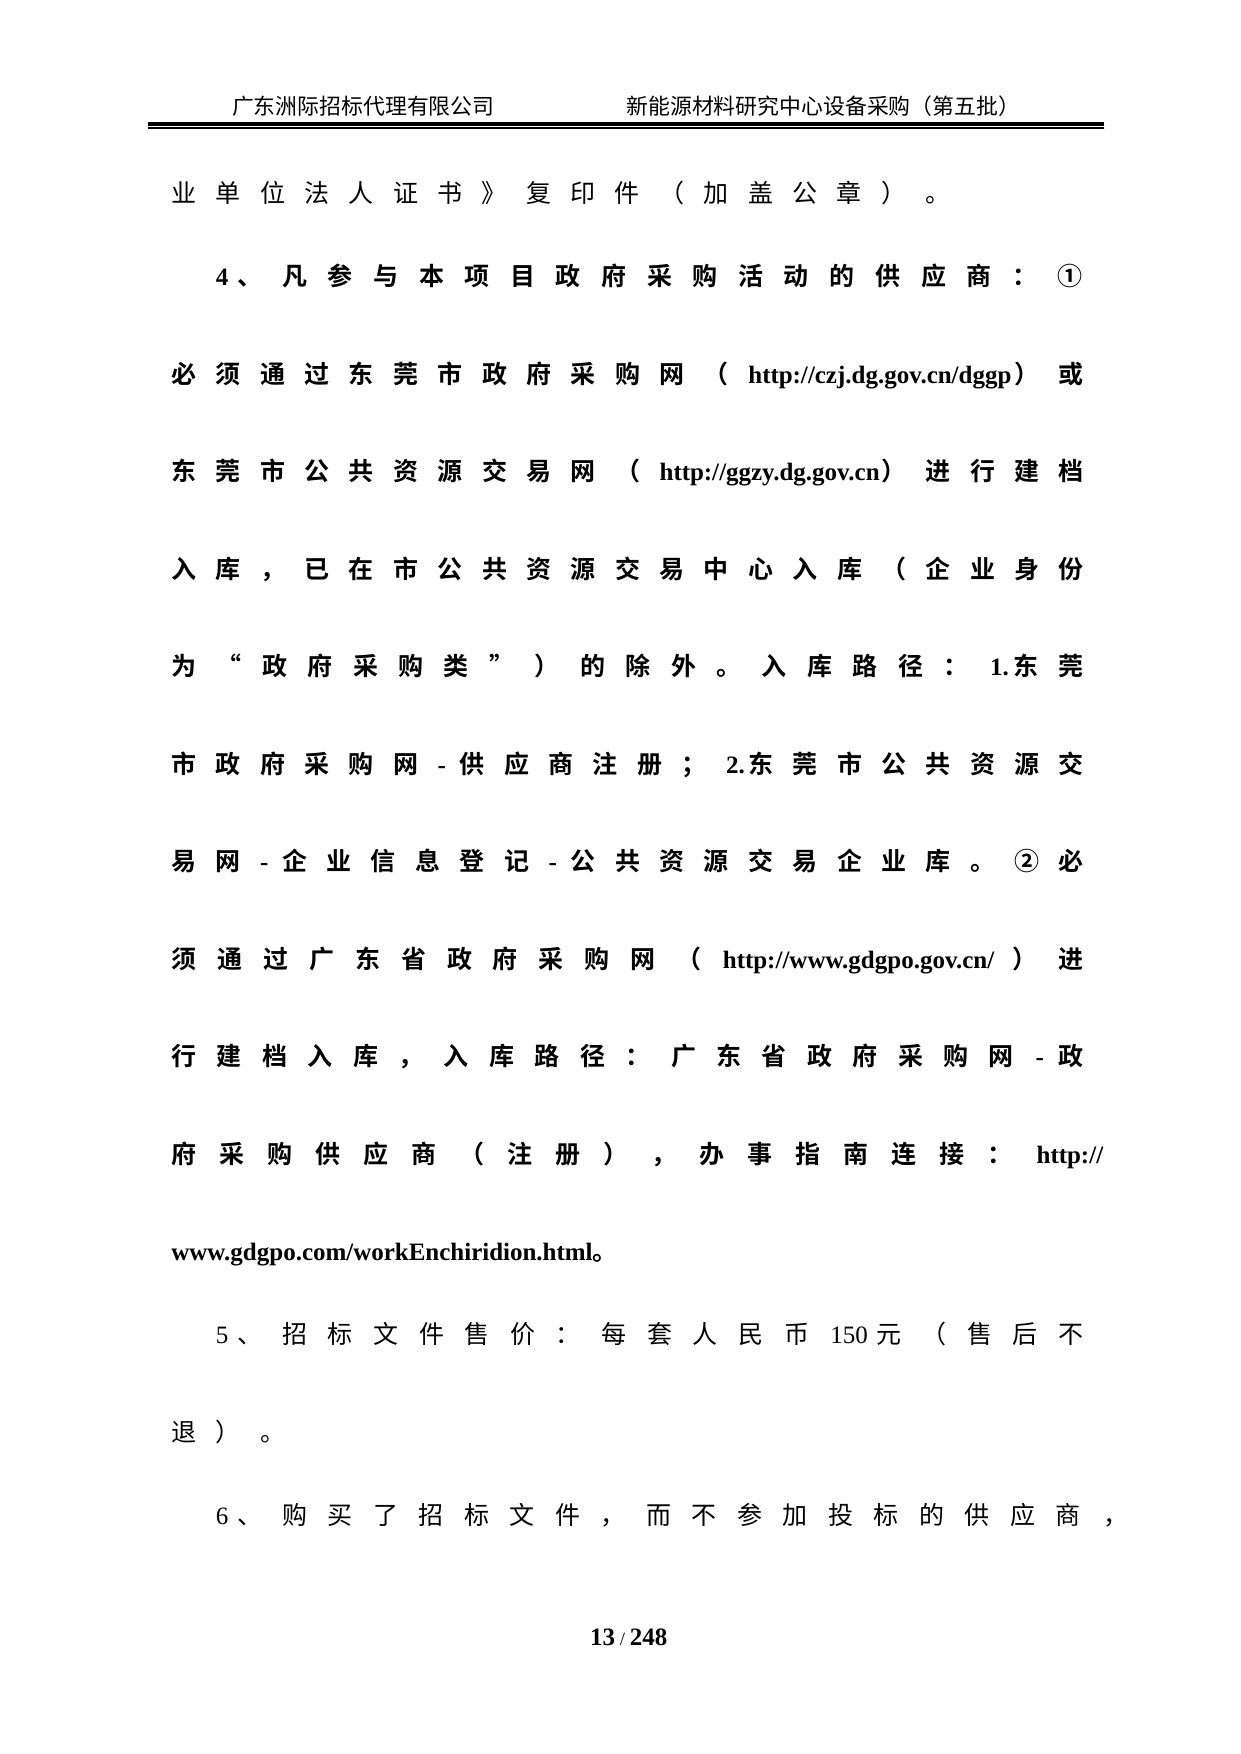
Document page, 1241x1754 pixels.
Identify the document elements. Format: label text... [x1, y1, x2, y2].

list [165, 159, 1103, 224]
list 招标文件售价：每套人民币150元（售后不退）。 [165, 1301, 1103, 1463]
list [165, 1481, 1103, 1546]
list 凡参与本项目政府采购活动的供应商：①必须通过东莞市政府采购网（http://czj.dg.gov.cn/dggp）或东莞市公共资源交易网（http://ggzy.dg.gov.cn）进行建档入库，已在市公共资源交易中心入库（企业身份为“政府采购类”）的除外。入库路径：1.东莞市政府采购网-供应商注册；2.东莞市公共资源交易网-企业信息登记-公共资源交易企业库。②必须通过广东省政府采购网（http://www.gdgpo.gov.cn/）进行建档入库，入库路径：广东省政府采购网-政府采购供应商（注册），办事指南连接：http://www.gdgpo.com/workEnchiridion.html。 [165, 242, 1103, 1282]
